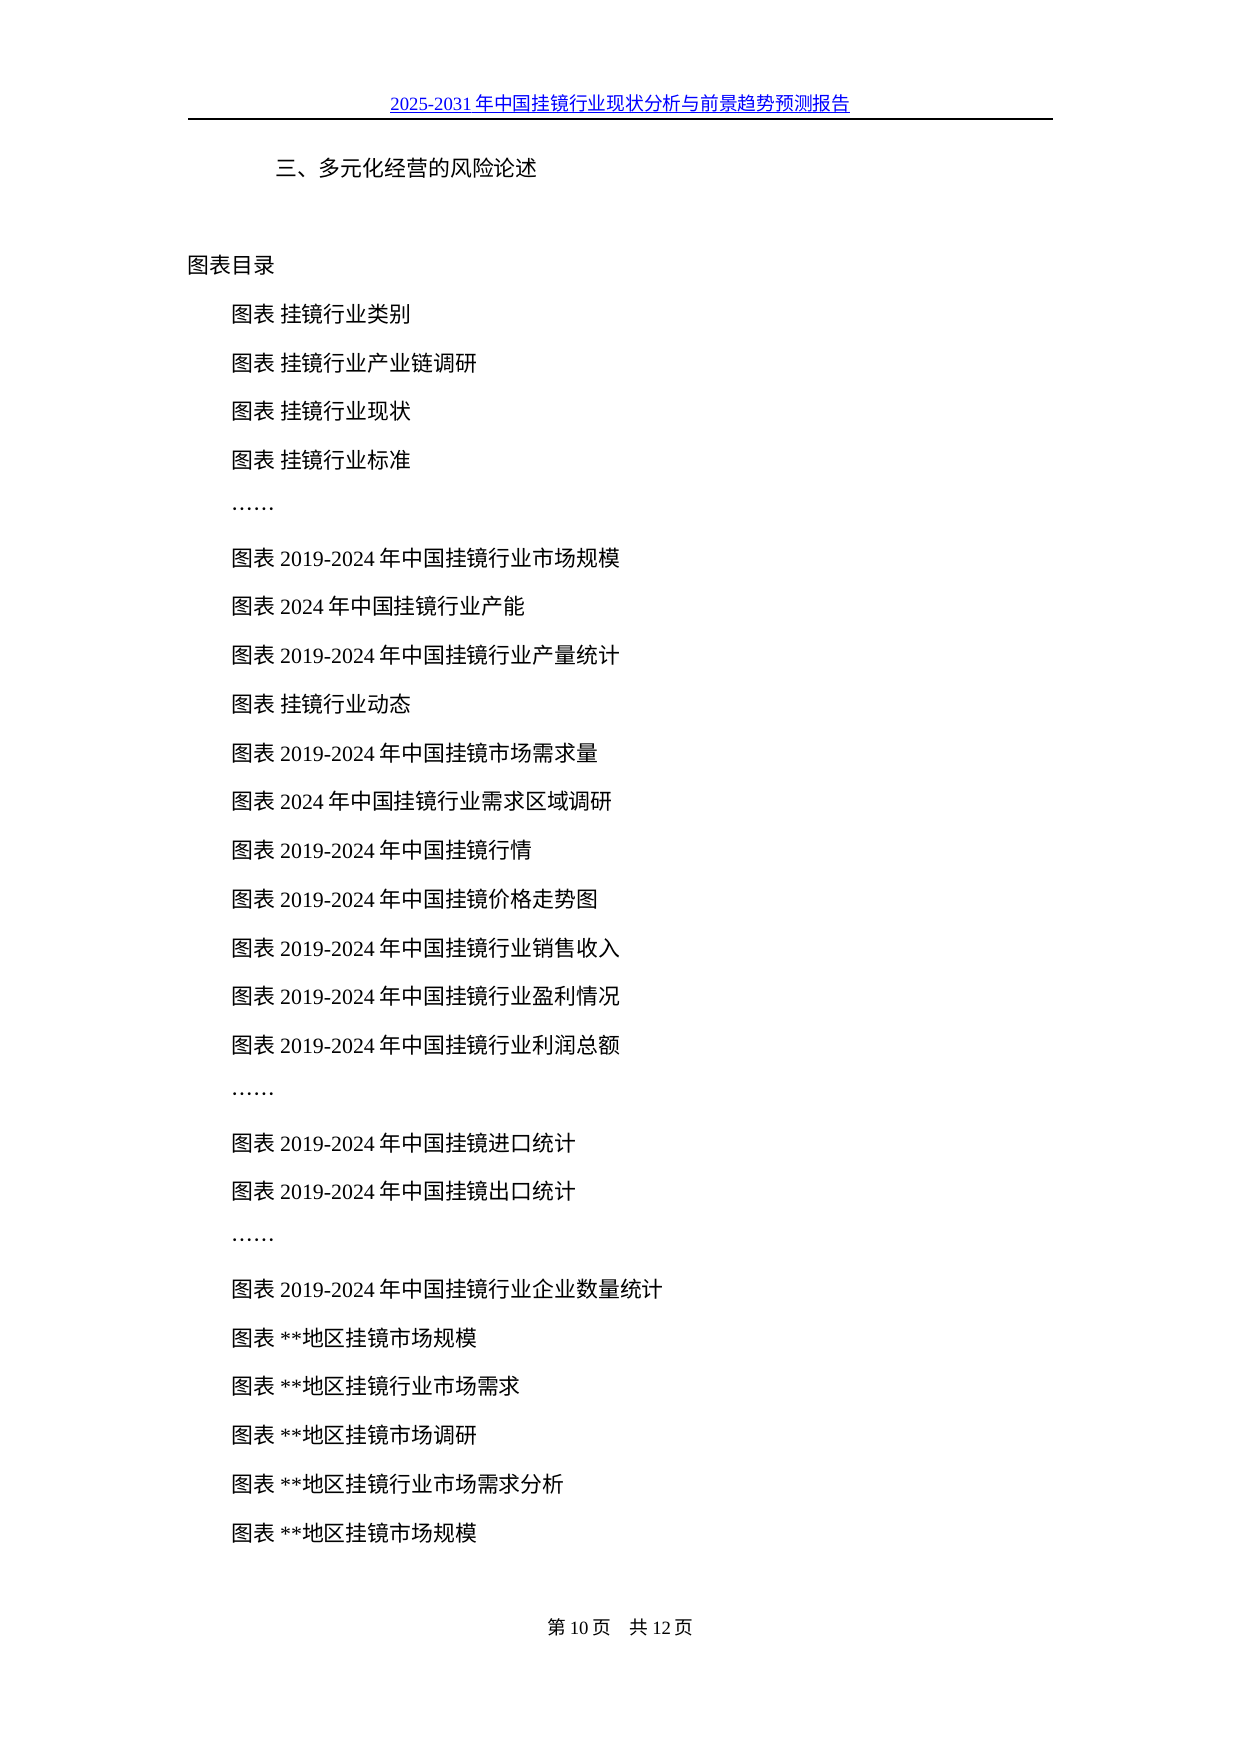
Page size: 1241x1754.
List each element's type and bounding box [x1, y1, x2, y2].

text [187, 150, 1053, 1548]
